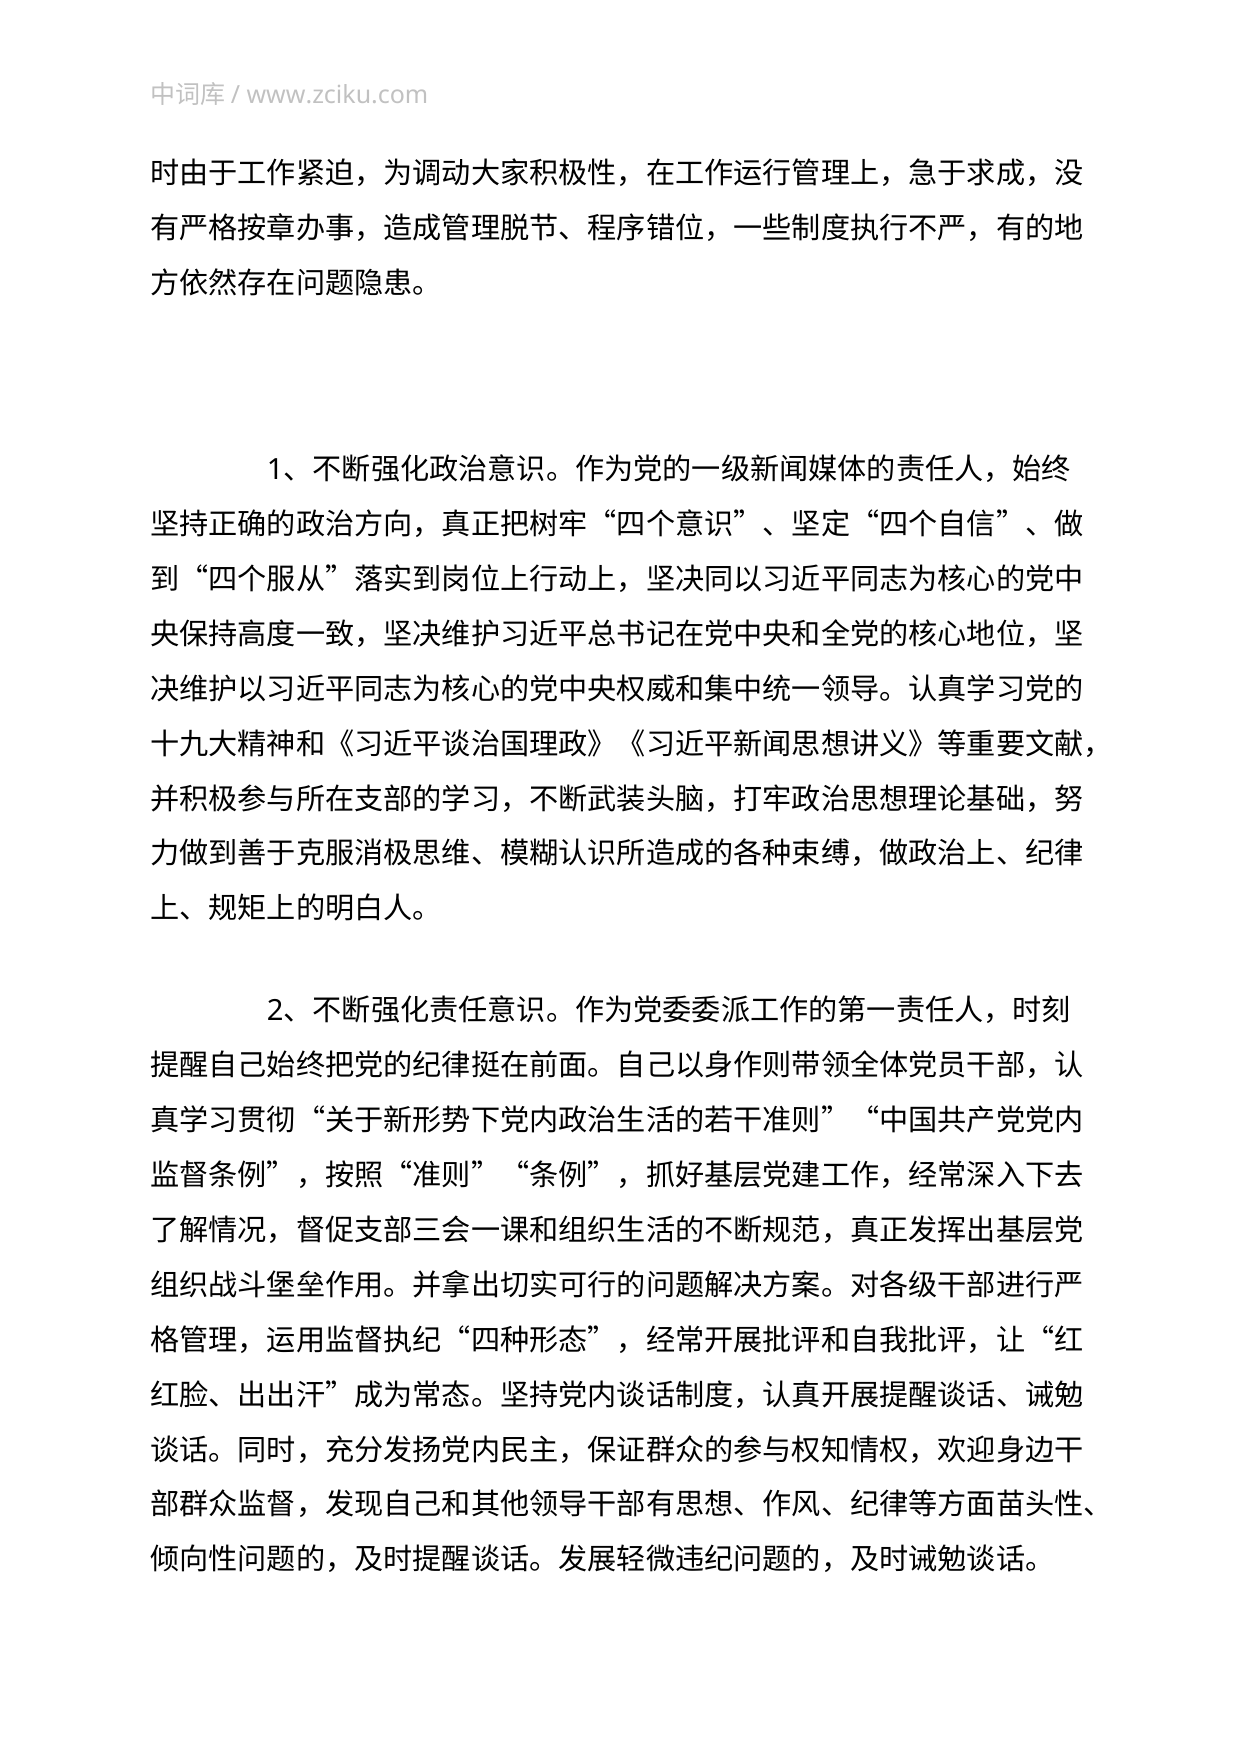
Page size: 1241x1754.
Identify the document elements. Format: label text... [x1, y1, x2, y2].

text 1、不断强化政治意识。作为党的一级新闻媒体的责任人，始终坚持正确的政治方向，真正把树牢“四个意识”、坚定“四个自信”、做到“四个服从”落实到岗位上行动上，坚决同以习近平同志为核心的党中央保持高度一致，坚决维护习近平总书记在党中央和全党的核心地位，坚决维护以习近平同志为核心的党中央权威和集中统一领导。认真学习党的十九大精神和《习近平谈治国理政》《习近平新闻思想讲义》等重要文献，并积极参与所在支部的学习，不断武装头脑，打牢政治思想理论基础，努力做到善于克服消极思维、模糊认识所造成的各种束缚，做政治上、纪律上、规矩上的明白人。 [150, 446, 1090, 927]
text 2、不断强化责任意识。作为党委委派工作的第一责任人，时刻提醒自己始终把党的纪律挺在前面。自己以身作则带领全体党员干部，认真学习贯彻“关于新形势下党内政治生活的若干准则”“中国共产党党内监督条例”，按照“准则”“条例”，抓好基层党建工作，经常深入下去了解情况，督促支部三会一课和组织生活的不断规范，真正发挥出基层党组织战斗堡垒作用。并拿出切实可行的问题解决方案。对各级干部进行严格管理，运用监督执纪“四种形态”，经常开展批评和自我批评，让“红红脸、出出汗”成为常态。坚持党内谈话制度，认真开展提醒谈话、诫勉谈话。同时，充分发扬党内民主，保证群众的参与权知情权，欢迎身边干部群众监督，发现自己和其他领导干部有思想、作风、纪律等方面苗头性、倾向性问题的，及时提醒谈话。发展轻微违纪问题的，及时诫勉谈话。 [150, 987, 1090, 1578]
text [150, 150, 1090, 302]
